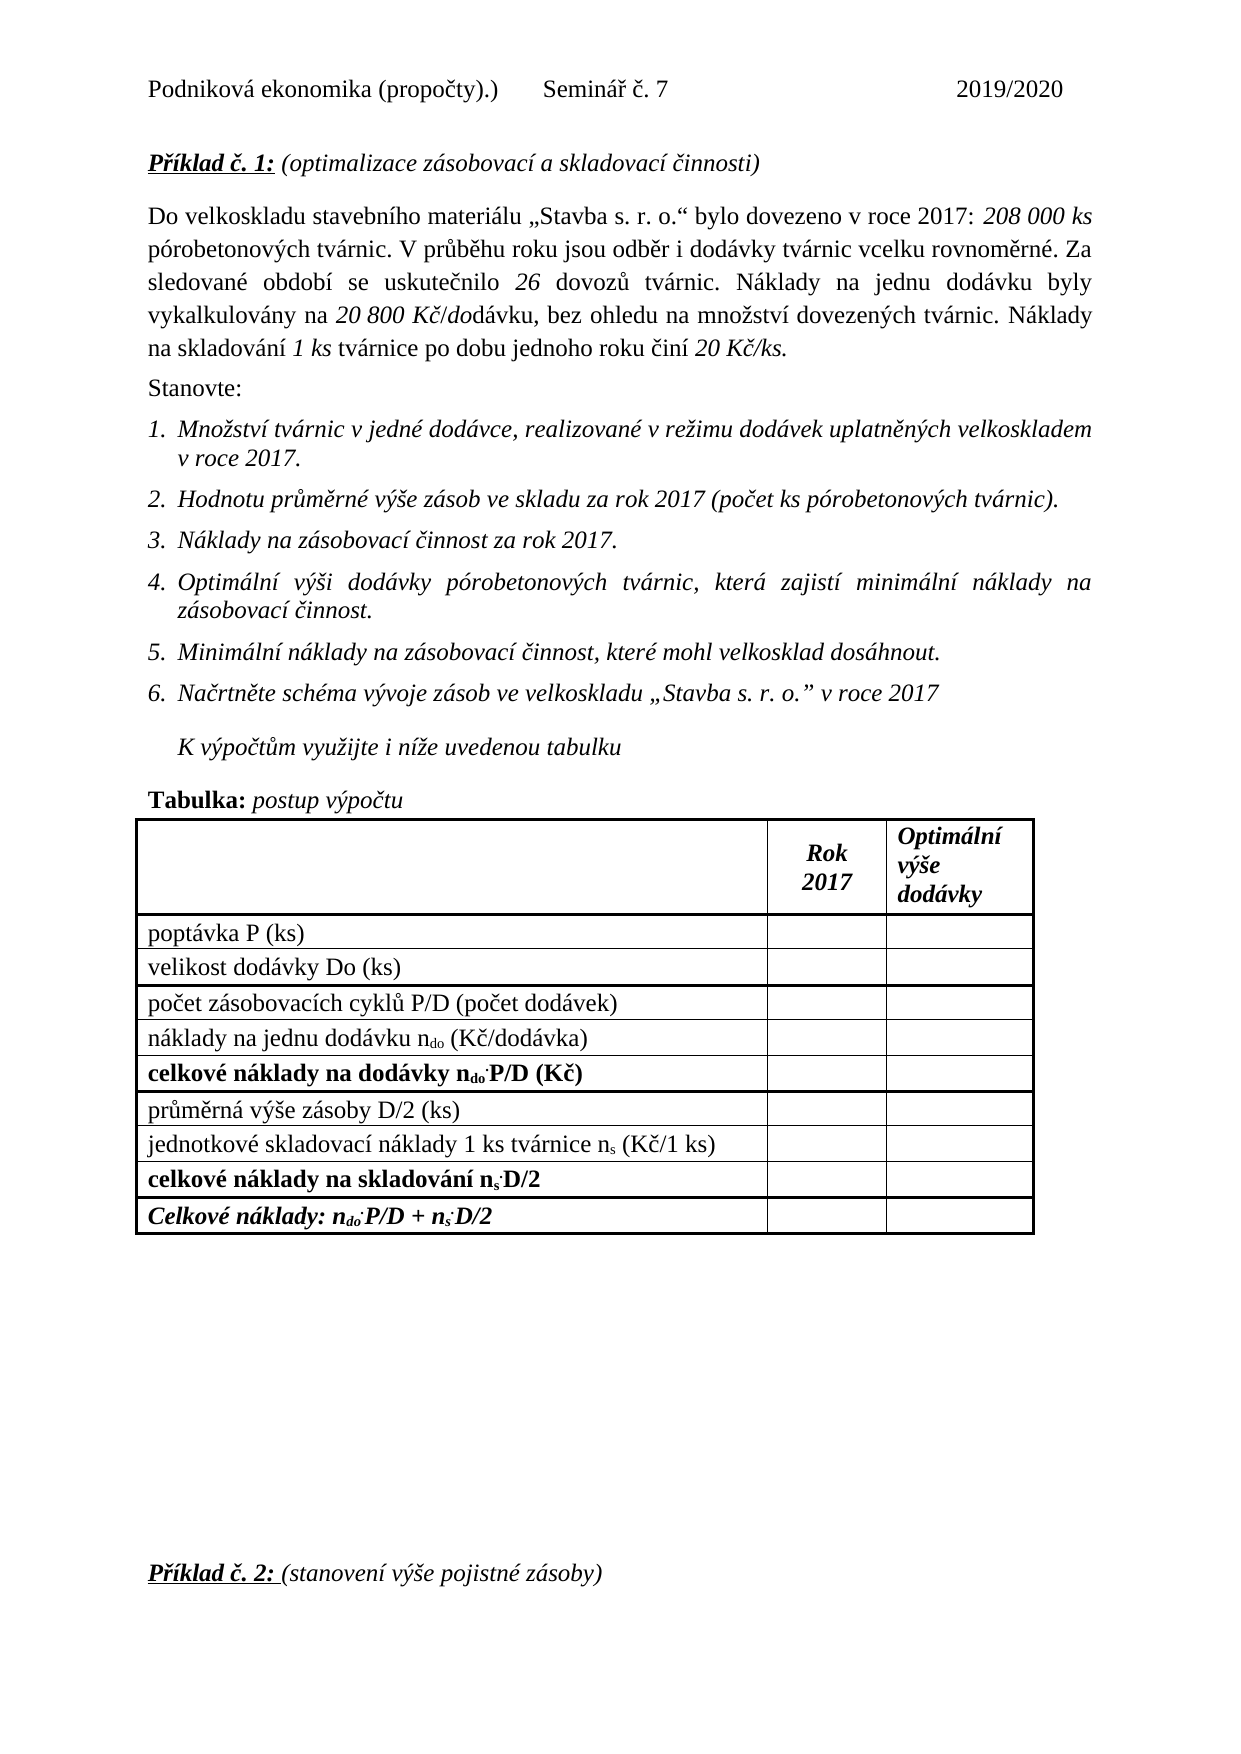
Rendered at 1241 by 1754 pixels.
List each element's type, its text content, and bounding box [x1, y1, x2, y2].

table_cell náklady na jednu dodávku ndo (Kč/dodávka) [138, 1020, 767, 1054]
table_cell [887, 1162, 1032, 1196]
table_cell [887, 1199, 1032, 1232]
table_cell jednotkové skladovací náklady 1 ks tvárnice ns (Kč/1 ks) [138, 1126, 767, 1161]
text Příklad č. 2: (stanovení výše pojistné zásoby) [148, 1558, 1093, 1587]
text Stanovte: [148, 373, 1093, 402]
table_cell [768, 1020, 886, 1054]
table_header Rok 2017 [768, 821, 886, 913]
table_cell počet zásobovacích cyklů P/D (počet dodávek) [138, 987, 767, 1019]
table_cell [887, 1056, 1032, 1090]
table_cell [768, 1126, 886, 1161]
table_cell [768, 1199, 886, 1232]
table_cell [768, 1162, 886, 1196]
text K výpočtům využijte i níže uvedenou tabulku [177, 732, 1093, 760]
table_cell [887, 987, 1032, 1019]
text Tabulka: postup výpočtu [148, 785, 1093, 814]
table_cell Celkové náklady: ndo.P/D + ns.D/2 [138, 1199, 767, 1232]
table_cell poptávka P (ks) [138, 916, 767, 948]
list Náklady na zásobovací činnost za rok 2017. [148, 525, 1093, 554]
table_header Optimální výše dodávky [887, 821, 1032, 913]
list Hodnotu průměrné výše zásob ve skladu za rok 2017 (počet ks pórobetonových tvárnic). [148, 484, 1093, 513]
table_cell celkové náklady na skladování ns.D/2 [138, 1162, 767, 1196]
table_header [138, 821, 767, 913]
list Množství tvárnic v jedné dodávce, realizované v režimu dodávek uplatněných velkoskladem v roce 2017. [148, 414, 1093, 472]
list Minimální náklady na zásobovací činnost, které mohl velkosklad dosáhnout. [148, 637, 1093, 665]
list Optimální výši dodávky pórobetonových tvárnic, která zajistí minimální náklady na zásobovací činnost. [148, 567, 1093, 624]
table_cell [887, 1126, 1032, 1161]
table_cell [768, 987, 886, 1019]
table_cell [768, 916, 886, 948]
table_cell [887, 1093, 1032, 1125]
table_cell celkové náklady na dodávky ndo.P/D (Kč) [138, 1056, 767, 1090]
table_cell [887, 1020, 1032, 1054]
table_cell průměrná výše zásoby D/2 (ks) [138, 1093, 767, 1125]
table_cell [768, 1093, 886, 1125]
list Načrtněte schéma vývoje zásob ve velkoskladu „Stavba s. r. o.” v roce 2017 [148, 678, 1093, 707]
table_cell [768, 1056, 886, 1090]
text Do velkoskladu stavebního materiálu „Stavba s. r. o.“ bylo dovezeno v roce 2017: 208 000 ks pórobetonových tvárnic. V průběhu roku jsou odběr i dodávky tvárnic vcelku rovnoměrné. Za sledované období se uskutečnilo 26 dovozů tvárnic. Náklady na jednu dodávku byly vykalkulovány na 20 800 Kč/dodávku, bez ohledu na množství dovezených tvárnic. Náklady na skladování 1 ks tvárnice po dobu jednoho roku činí 20 Kč/ks. [148, 201, 1093, 362]
text Příklad č. 1: (optimalizace zásobovací a skladovací činnosti) [148, 148, 1093, 176]
table_cell [887, 916, 1032, 948]
table_cell [768, 949, 886, 984]
table_cell velikost dodávky Do (ks) [138, 949, 767, 984]
table_cell [887, 949, 1032, 984]
